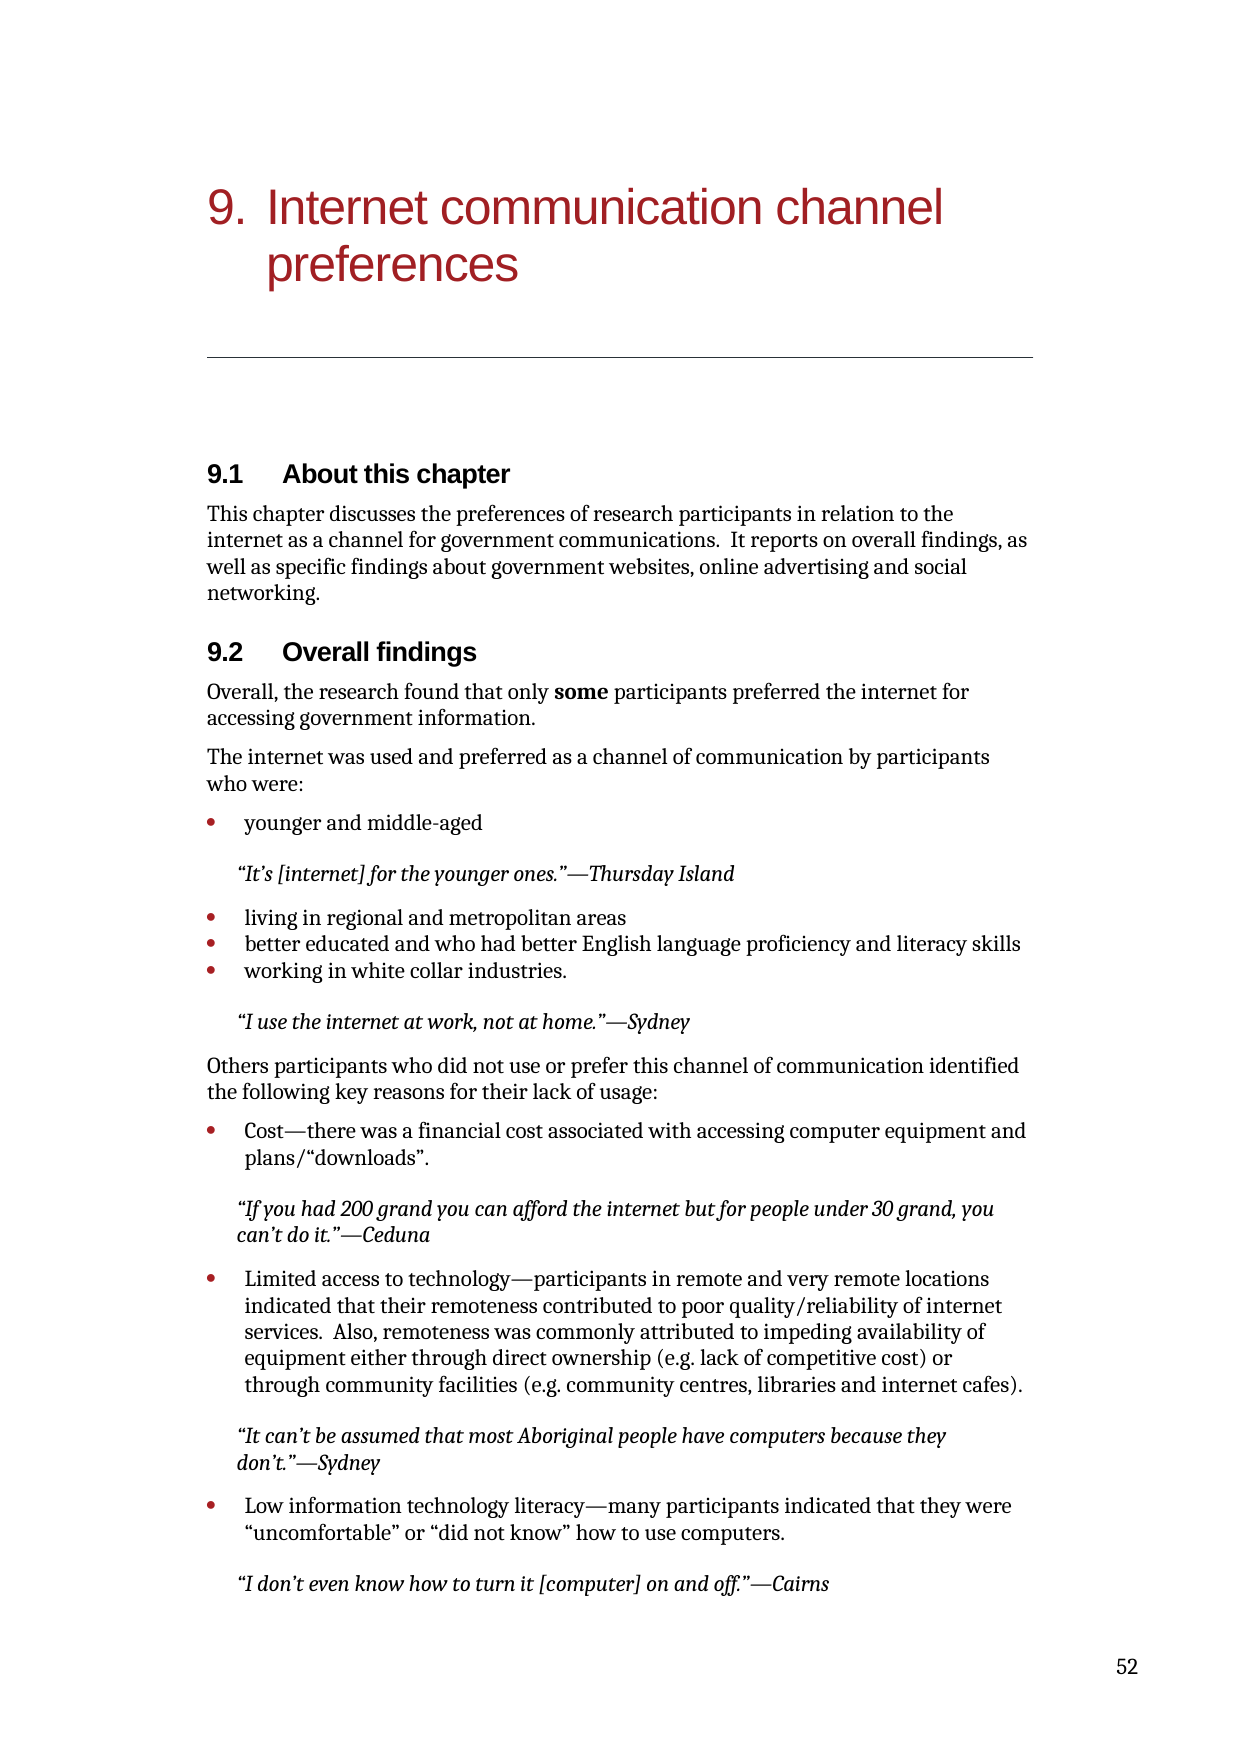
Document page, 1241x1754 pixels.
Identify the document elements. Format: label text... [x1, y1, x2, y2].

list living in regional and metropolitan areas [207, 905, 1033, 931]
text Others participants who did not use or prefer this channel of communication identified the following key reasons for their lack of usage: [207, 1053, 1033, 1106]
text Overall, the research found that only some participants preferred the internet for accessing government information. [207, 679, 1033, 732]
list better educated and who had better English language proficiency and literacy skills [207, 931, 1033, 957]
text This chapter discusses the preferences of research participants in relation to the internet as a channel for government communications. It reports on overall findings, as well as specific findings about government websites, online advertising and social networking. [207, 501, 1033, 606]
list Low information technology literacy—many participants indicated that they were “uncomfortable” or “did not know” how to use computers. [207, 1493, 1033, 1546]
subtitle 9.2 Overall findings [207, 636, 1033, 667]
subtitle 9.1 About this chapter [207, 458, 1033, 489]
text “I use the internet at work, not at home.”—Sydney [236, 1009, 1004, 1035]
text The internet was used and preferred as a channel of communication by participants who were: [207, 744, 1033, 797]
list working in white collar industries. [207, 957, 1033, 984]
subtitle Internet communication channel preferences [207, 177, 1033, 357]
list Cost—there was a financial cost associated with accessing computer equipment and plans/“downloads”. [207, 1118, 1033, 1171]
text “It can’t be assumed that most Aboriginal people have computers because they don’t.”—Sydney [236, 1423, 1004, 1476]
list younger and middle-aged [207, 809, 1033, 836]
text “If you had 200 grand you can afford the internet but for people under 30 grand, you can’t do it.”—Ceduna [236, 1196, 1004, 1248]
text “I don’t even know how to turn it [computer] on and off.”—Cairns [236, 1571, 1004, 1597]
list Limited access to technology—participants in remote and very remote locations indicated that their remoteness contributed to poor quality/reliability of internet services. Also, remoteness was commonly attributed to impeding availability of equipment either through direct ownership (e.g. lack of competitive cost) or through community facilities (e.g. community centres, libraries and internet cafes). [207, 1266, 1033, 1398]
text “It’s [internet] for the younger ones.”—Thursday Island [236, 861, 1004, 887]
